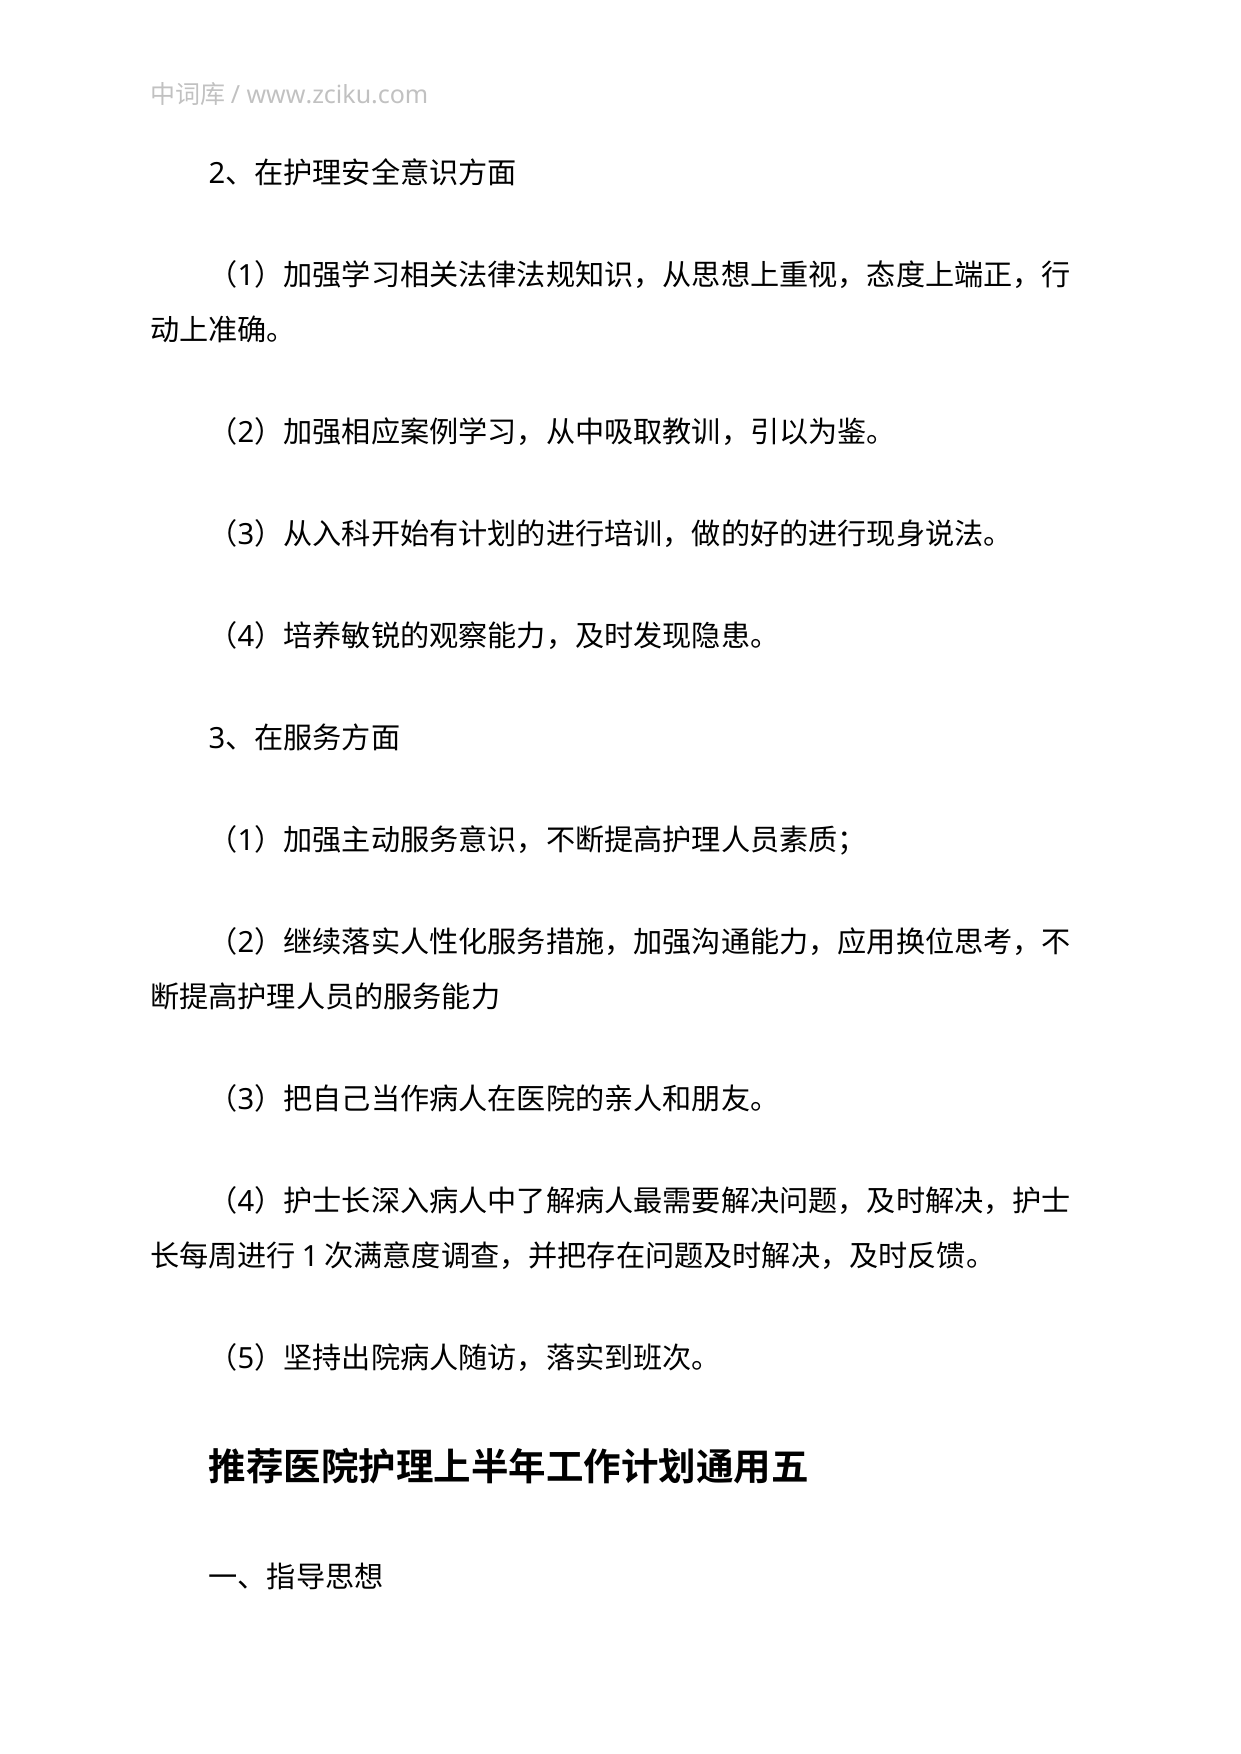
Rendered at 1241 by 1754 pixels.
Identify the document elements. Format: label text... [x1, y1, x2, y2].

text 2、在护理安全意识方面 [150, 150, 1090, 192]
text （1）加强主动服务意识，不断提高护理人员素质； [150, 817, 1090, 859]
text （3）把自己当作病人在医院的亲人和朋友。 [150, 1075, 1090, 1118]
text （4）培养敏锐的观察能力，及时发现隐患。 [150, 613, 1090, 655]
text （5）坚持出院病人随访，落实到班次。 [150, 1334, 1090, 1377]
text （1）加强学习相关法律法规知识，从思想上重视，态度上端正，行动上准确。 [150, 252, 1090, 349]
text （2）加强相应案例学习，从中吸取教训，引以为鉴。 [150, 409, 1090, 451]
text （3）从入科开始有计划的进行培训，做的好的进行现身说法。 [150, 511, 1090, 553]
text 推荐医院护理上半年工作计划通用五 [150, 1436, 1090, 1491]
text 一、指导思想 [150, 1554, 1090, 1596]
text （2）继续落实人性化服务措施，加强沟通能力，应用换位思考，不断提高护理人员的服务能力 [150, 919, 1090, 1016]
text 3、在服务方面 [150, 715, 1090, 757]
text （4）护士长深入病人中了解病人最需要解决问题，及时解决，护士长每周进行1次满意度调查，并把存在问题及时解决，及时反馈。 [150, 1177, 1090, 1275]
